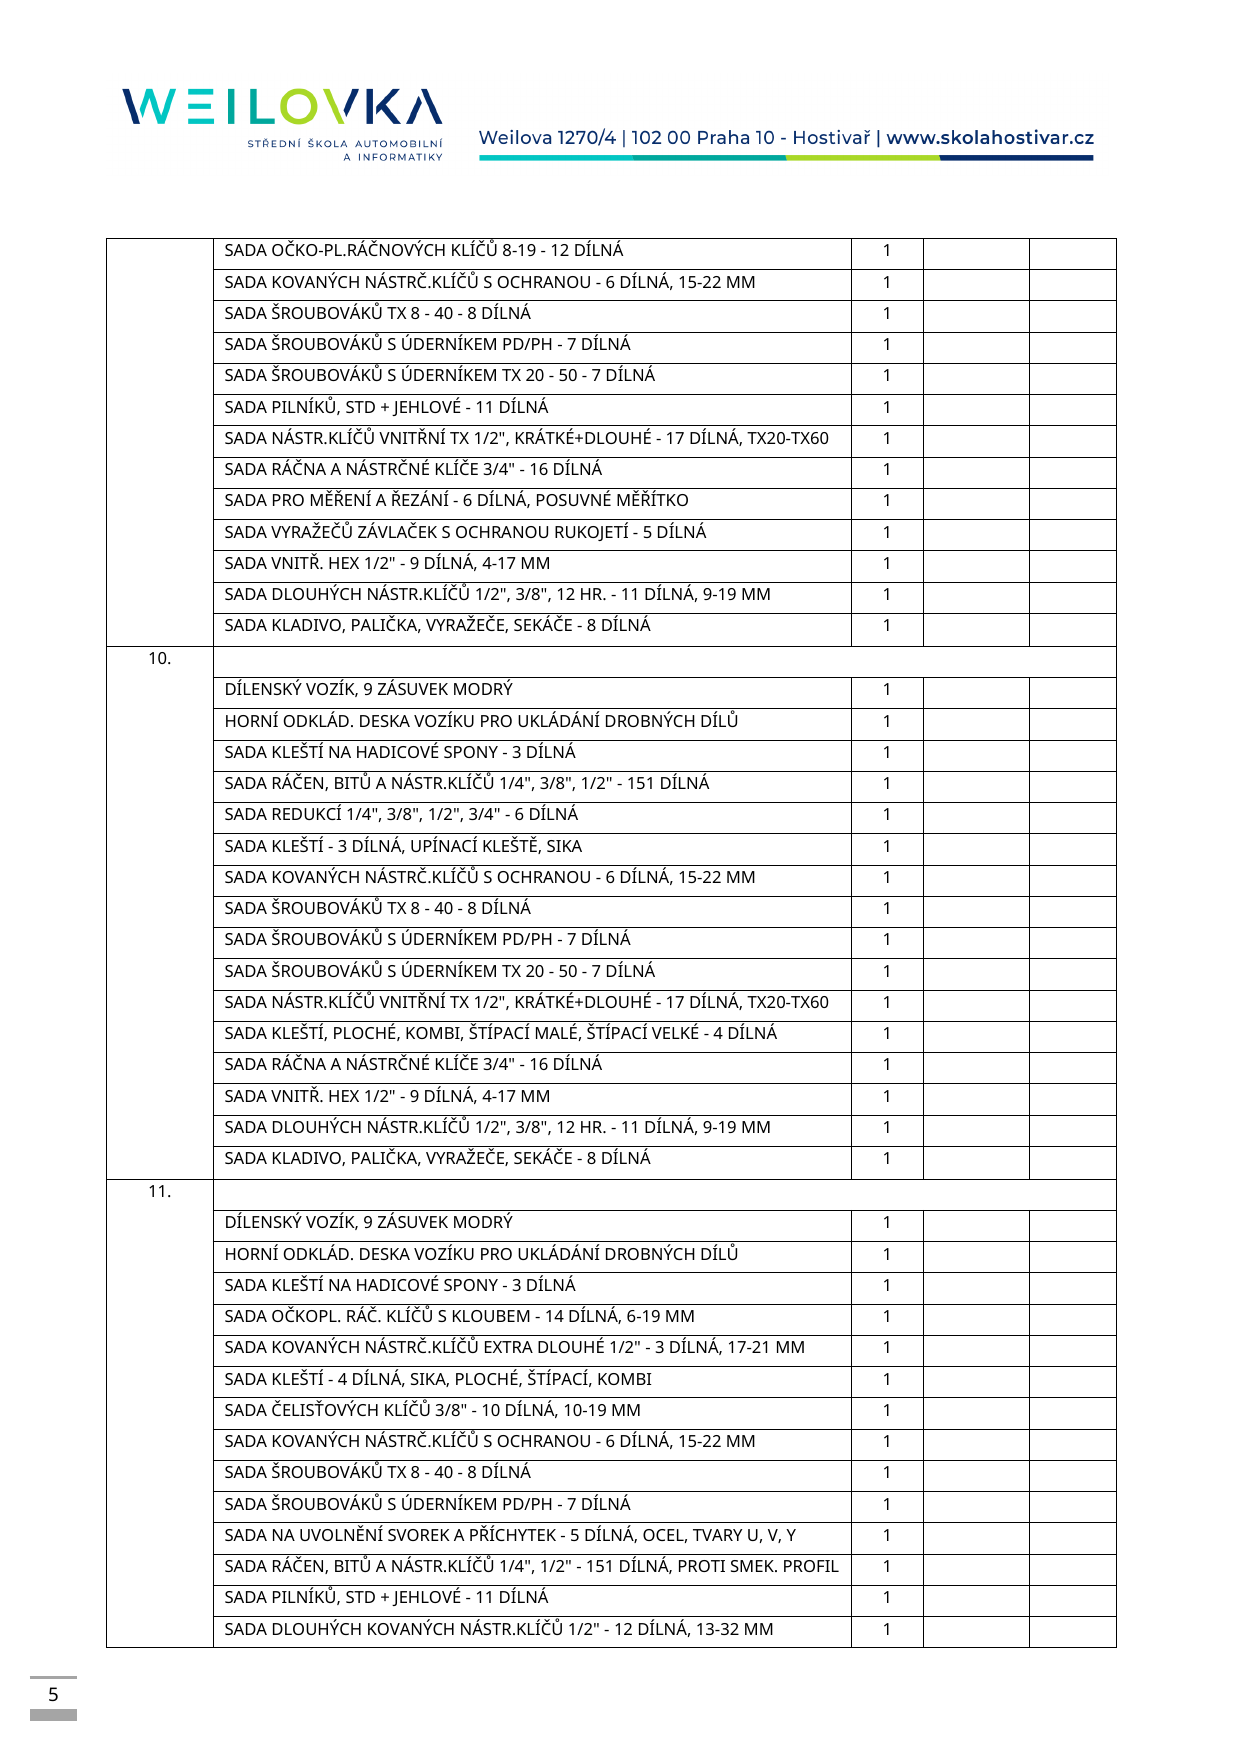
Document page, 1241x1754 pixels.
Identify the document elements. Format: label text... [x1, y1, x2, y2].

table_cell SADA VYRAŽEČŮ ZÁVLAČEK S OCHRANOU RUKOJETÍ - 5 DÍLNÁ [214, 520, 851, 550]
table_cell [1030, 709, 1116, 739]
table_cell [924, 959, 1029, 989]
table_cell [924, 709, 1029, 739]
table_cell HORNÍ ODKLÁD. DESKA VOZÍKU PRO UKLÁDÁNÍ DROBNÝCH DÍLŮ [214, 1242, 851, 1272]
table_cell SADA VNITŘ. HEX 1/2" - 9 DÍLNÁ, 4-17 MM [214, 551, 851, 582]
table_cell 1 [852, 1586, 923, 1616]
table_cell [1030, 583, 1116, 613]
table_cell SADA PILNÍKŮ, STD + JEHLOVÉ - 11 DÍLNÁ [214, 395, 851, 425]
table_cell 1 [852, 834, 923, 864]
table_cell 1 [852, 270, 923, 300]
table_cell [214, 1180, 1116, 1210]
table_cell SADA KOVANÝCH NÁSTRČ.KLÍČŮ S OCHRANOU - 6 DÍLNÁ, 15-22 MM [214, 1430, 851, 1460]
table_cell 1 [852, 772, 923, 802]
table_cell [1030, 458, 1116, 488]
table_cell SADA REDUKCÍ 1/4", 3/8", 1/2", 3/4" - 6 DÍLNÁ [214, 803, 851, 833]
table_cell [1030, 1555, 1116, 1585]
table_cell 1 [852, 1084, 923, 1114]
table_cell 1 [852, 239, 923, 269]
table_cell 1 [852, 333, 923, 363]
table_cell [1030, 1367, 1116, 1397]
table_cell DÍLENSKÝ VOZÍK, 9 ZÁSUVEK MODRÝ [214, 678, 851, 708]
table_cell [924, 1336, 1029, 1366]
table_cell [924, 1147, 1029, 1178]
table_cell SADA RÁČEN, BITŮ A NÁSTR.KLÍČŮ 1/4", 3/8", 1/2" - 151 DÍLNÁ [214, 772, 851, 802]
picture [106, 73, 1109, 176]
table_cell 1 [852, 897, 923, 927]
table_cell SADA KOVANÝCH NÁSTRČ.KLÍČŮ S OCHRANOU - 6 DÍLNÁ, 15-22 MM [214, 270, 851, 300]
table_cell SADA KLEŠTÍ - 3 DÍLNÁ, UPÍNACÍ KLEŠTĚ, SIKA [214, 834, 851, 864]
table_cell SADA RÁČNA A NÁSTRČNÉ KLÍČE 3/4" - 16 DÍLNÁ [214, 1053, 851, 1083]
table_cell [924, 583, 1029, 613]
table_cell 1 [852, 1617, 923, 1647]
table_cell [924, 1586, 1029, 1616]
table_cell [924, 678, 1029, 708]
table_cell SADA NÁSTR.KLÍČŮ VNITŘNÍ TX 1/2", KRÁTKÉ+DLOUHÉ - 17 DÍLNÁ, TX20-TX60 [214, 991, 851, 1021]
table_cell 10. [107, 647, 213, 1178]
table_cell [1030, 741, 1116, 771]
table_cell 1 [852, 709, 923, 739]
table_cell [924, 991, 1029, 1021]
table_cell SADA RÁČNA A NÁSTRČNÉ KLÍČE 3/4" - 16 DÍLNÁ [214, 458, 851, 488]
table_cell 1 [852, 426, 923, 457]
table_cell SADA OČKOPL. RÁČ. KLÍČŮ S KLOUBEM - 14 DÍLNÁ, 6-19 MM [214, 1305, 851, 1335]
table_cell 1 [852, 1492, 923, 1522]
table_cell 1 [852, 583, 923, 613]
table_cell [1030, 1273, 1116, 1303]
table_cell [924, 1116, 1029, 1146]
table_cell 1 [852, 1367, 923, 1397]
table_cell [1030, 1492, 1116, 1522]
table_cell 1 [852, 678, 923, 708]
table_cell [1030, 1305, 1116, 1335]
table_cell [1030, 489, 1116, 519]
table_cell [1030, 1211, 1116, 1241]
table_cell [924, 1430, 1029, 1460]
table_cell [1030, 301, 1116, 332]
table_cell SADA OČKO-PL.RÁČNOVÝCH KLÍČŮ 8-19 - 12 DÍLNÁ [214, 239, 851, 269]
table_cell [1030, 897, 1116, 927]
table_cell [924, 395, 1029, 425]
table_cell SADA NÁSTR.KLÍČŮ VNITŘNÍ TX 1/2", KRÁTKÉ+DLOUHÉ - 17 DÍLNÁ, TX20-TX60 [214, 426, 851, 457]
table_cell SADA ŠROUBOVÁKŮ TX 8 - 40 - 8 DÍLNÁ [214, 301, 851, 332]
table_cell DÍLENSKÝ VOZÍK, 9 ZÁSUVEK MODRÝ [214, 1211, 851, 1241]
table_cell SADA KLEŠTÍ NA HADICOVÉ SPONY - 3 DÍLNÁ [214, 741, 851, 771]
table_cell [1030, 1586, 1116, 1616]
table_cell SADA VNITŘ. HEX 1/2" - 9 DÍLNÁ, 4-17 MM [214, 1084, 851, 1114]
table_cell 1 [852, 928, 923, 958]
table_cell SADA ŠROUBOVÁKŮ S ÚDERNÍKEM PD/PH - 7 DÍLNÁ [214, 333, 851, 363]
table_cell [924, 270, 1029, 300]
table_cell [1030, 239, 1116, 269]
table_cell 1 [852, 1053, 923, 1083]
table_cell 1 [852, 614, 923, 646]
table_cell [1030, 1430, 1116, 1460]
table_cell SADA ŠROUBOVÁKŮ TX 8 - 40 - 8 DÍLNÁ [214, 897, 851, 927]
table_cell SADA KLEŠTÍ NA HADICOVÉ SPONY - 3 DÍLNÁ [214, 1273, 851, 1303]
table_cell [924, 1523, 1029, 1553]
table_cell [924, 489, 1029, 519]
table_cell 1 [852, 803, 923, 833]
table_cell SADA ŠROUBOVÁKŮ S ÚDERNÍKEM TX 20 - 50 - 7 DÍLNÁ [214, 959, 851, 989]
table_cell [1030, 614, 1116, 646]
table_cell SADA DLOUHÝCH KOVANÝCH NÁSTR.KLÍČŮ 1/2" - 12 DÍLNÁ, 13-32 MM [214, 1617, 851, 1647]
table_cell [1030, 551, 1116, 582]
table_cell SADA KLADIVO, PALIČKA, VYRAŽEČE, SEKÁČE - 8 DÍLNÁ [214, 614, 851, 646]
table_cell [924, 772, 1029, 802]
table_cell [1030, 520, 1116, 550]
table_cell [1030, 1336, 1116, 1366]
table_cell [1030, 1461, 1116, 1491]
table_cell SADA ŠROUBOVÁKŮ S ÚDERNÍKEM TX 20 - 50 - 7 DÍLNÁ [214, 364, 851, 394]
table_cell [924, 741, 1029, 771]
table_cell [1030, 1053, 1116, 1083]
table_cell [924, 1617, 1029, 1647]
table_cell [1030, 834, 1116, 864]
table_cell 1 [852, 991, 923, 1021]
table_cell 1 [852, 395, 923, 425]
table_cell [924, 1461, 1029, 1491]
table_cell [924, 1022, 1029, 1052]
table_cell [1030, 959, 1116, 989]
table_cell [924, 458, 1029, 488]
table_cell [1030, 928, 1116, 958]
table_cell SADA KOVANÝCH NÁSTRČ.KLÍČŮ EXTRA DLOUHÉ 1/2" - 3 DÍLNÁ, 17-21 MM [214, 1336, 851, 1366]
table_cell 1 [852, 364, 923, 394]
table_cell 1 [852, 1430, 923, 1460]
table_cell SADA KLEŠTÍ, PLOCHÉ, KOMBI, ŠTÍPACÍ MALÉ, ŠTÍPACÍ VELKÉ - 4 DÍLNÁ [214, 1022, 851, 1052]
table_cell 1 [852, 1116, 923, 1146]
table_cell HORNÍ ODKLÁD. DESKA VOZÍKU PRO UKLÁDÁNÍ DROBNÝCH DÍLŮ [214, 709, 851, 739]
table_cell SADA KLADIVO, PALIČKA, VYRAŽEČE, SEKÁČE - 8 DÍLNÁ [214, 1147, 851, 1178]
table_cell [1030, 395, 1116, 425]
table_cell [1030, 1116, 1116, 1146]
table_cell [924, 1305, 1029, 1335]
table_cell [924, 1211, 1029, 1241]
table_cell [924, 897, 1029, 927]
table_cell [1030, 991, 1116, 1021]
table_cell SADA RÁČEN, BITŮ A NÁSTR.KLÍČŮ 1/4", 1/2" - 151 DÍLNÁ, PROTI SMEK. PROFIL [214, 1555, 851, 1585]
table_cell [924, 239, 1029, 269]
table_cell 1 [852, 1242, 923, 1272]
table_cell [924, 333, 1029, 363]
table_cell [924, 1053, 1029, 1083]
table_cell SADA PRO MĚŘENÍ A ŘEZÁNÍ - 6 DÍLNÁ, POSUVNÉ MĚŘÍTKO [214, 489, 851, 519]
table_cell [1030, 678, 1116, 708]
table_cell [1030, 364, 1116, 394]
table_cell 1 [852, 1555, 923, 1585]
table_cell SADA DLOUHÝCH NÁSTR.KLÍČŮ 1/2", 3/8", 12 HR. - 11 DÍLNÁ, 9-19 MM [214, 1116, 851, 1146]
table_cell [1030, 1523, 1116, 1553]
table_cell [214, 647, 1116, 677]
table_cell [924, 1398, 1029, 1428]
table_cell [924, 301, 1029, 332]
table_cell 1 [852, 1523, 923, 1553]
table_cell [924, 834, 1029, 864]
table_cell 1 [852, 551, 923, 582]
table_cell 1 [852, 1461, 923, 1491]
table_cell SADA PILNÍKŮ, STD + JEHLOVÉ - 11 DÍLNÁ [214, 1586, 851, 1616]
table_cell [924, 1555, 1029, 1585]
table_cell 1 [852, 1147, 923, 1178]
table_cell [1030, 1398, 1116, 1428]
table_cell [924, 1492, 1029, 1522]
table_cell [924, 803, 1029, 833]
table_cell 1 [852, 489, 923, 519]
table_cell 1 [852, 520, 923, 550]
table_cell [924, 1367, 1029, 1397]
table_cell [924, 928, 1029, 958]
table_cell [1030, 1022, 1116, 1052]
table_cell 1 [852, 1273, 923, 1303]
table_cell SADA ČELISŤOVÝCH KLÍČŮ 3/8" - 10 DÍLNÁ, 10-19 MM [214, 1398, 851, 1428]
table_cell [1030, 270, 1116, 300]
table_cell SADA ŠROUBOVÁKŮ TX 8 - 40 - 8 DÍLNÁ [214, 1461, 851, 1491]
table_cell 1 [852, 1022, 923, 1052]
table_cell 1 [852, 1305, 923, 1335]
table_cell 1 [852, 301, 923, 332]
table_cell [1030, 1084, 1116, 1114]
table_cell [924, 364, 1029, 394]
table_cell [1030, 866, 1116, 896]
table_cell [1030, 772, 1116, 802]
table_cell [924, 426, 1029, 457]
table_cell [924, 1084, 1029, 1114]
table_cell 1 [852, 959, 923, 989]
table_cell SADA ŠROUBOVÁKŮ S ÚDERNÍKEM PD/PH - 7 DÍLNÁ [214, 928, 851, 958]
table_cell [924, 551, 1029, 582]
table_cell 1 [852, 458, 923, 488]
table_cell [1030, 803, 1116, 833]
table_cell [1030, 1242, 1116, 1272]
table_cell SADA DLOUHÝCH NÁSTR.KLÍČŮ 1/2", 3/8", 12 HR. - 11 DÍLNÁ, 9-19 MM [214, 583, 851, 613]
table_cell [924, 520, 1029, 550]
table_cell 1 [852, 866, 923, 896]
table_cell [1030, 426, 1116, 457]
table_cell [924, 1273, 1029, 1303]
table_cell 11. [107, 1180, 213, 1647]
table_cell SADA ŠROUBOVÁKŮ S ÚDERNÍKEM PD/PH - 7 DÍLNÁ [214, 1492, 851, 1522]
table_cell [924, 1242, 1029, 1272]
table_cell 1 [852, 1398, 923, 1428]
table_cell [1030, 333, 1116, 363]
table_cell [924, 866, 1029, 896]
table_cell 1 [852, 741, 923, 771]
table_cell [1030, 1617, 1116, 1647]
table_cell SADA NA UVOLNĚNÍ SVOREK A PŘÍCHYTEK - 5 DÍLNÁ, OCEL, TVARY U, V, Y [214, 1523, 851, 1553]
table_cell 1 [852, 1336, 923, 1366]
table_cell [924, 614, 1029, 646]
table_cell [1030, 1147, 1116, 1178]
table_cell SADA KOVANÝCH NÁSTRČ.KLÍČŮ S OCHRANOU - 6 DÍLNÁ, 15-22 MM [214, 866, 851, 896]
table_cell 1 [852, 1211, 923, 1241]
table_cell SADA KLEŠTÍ - 4 DÍLNÁ, SIKA, PLOCHÉ, ŠTÍPACÍ, KOMBI [214, 1367, 851, 1397]
